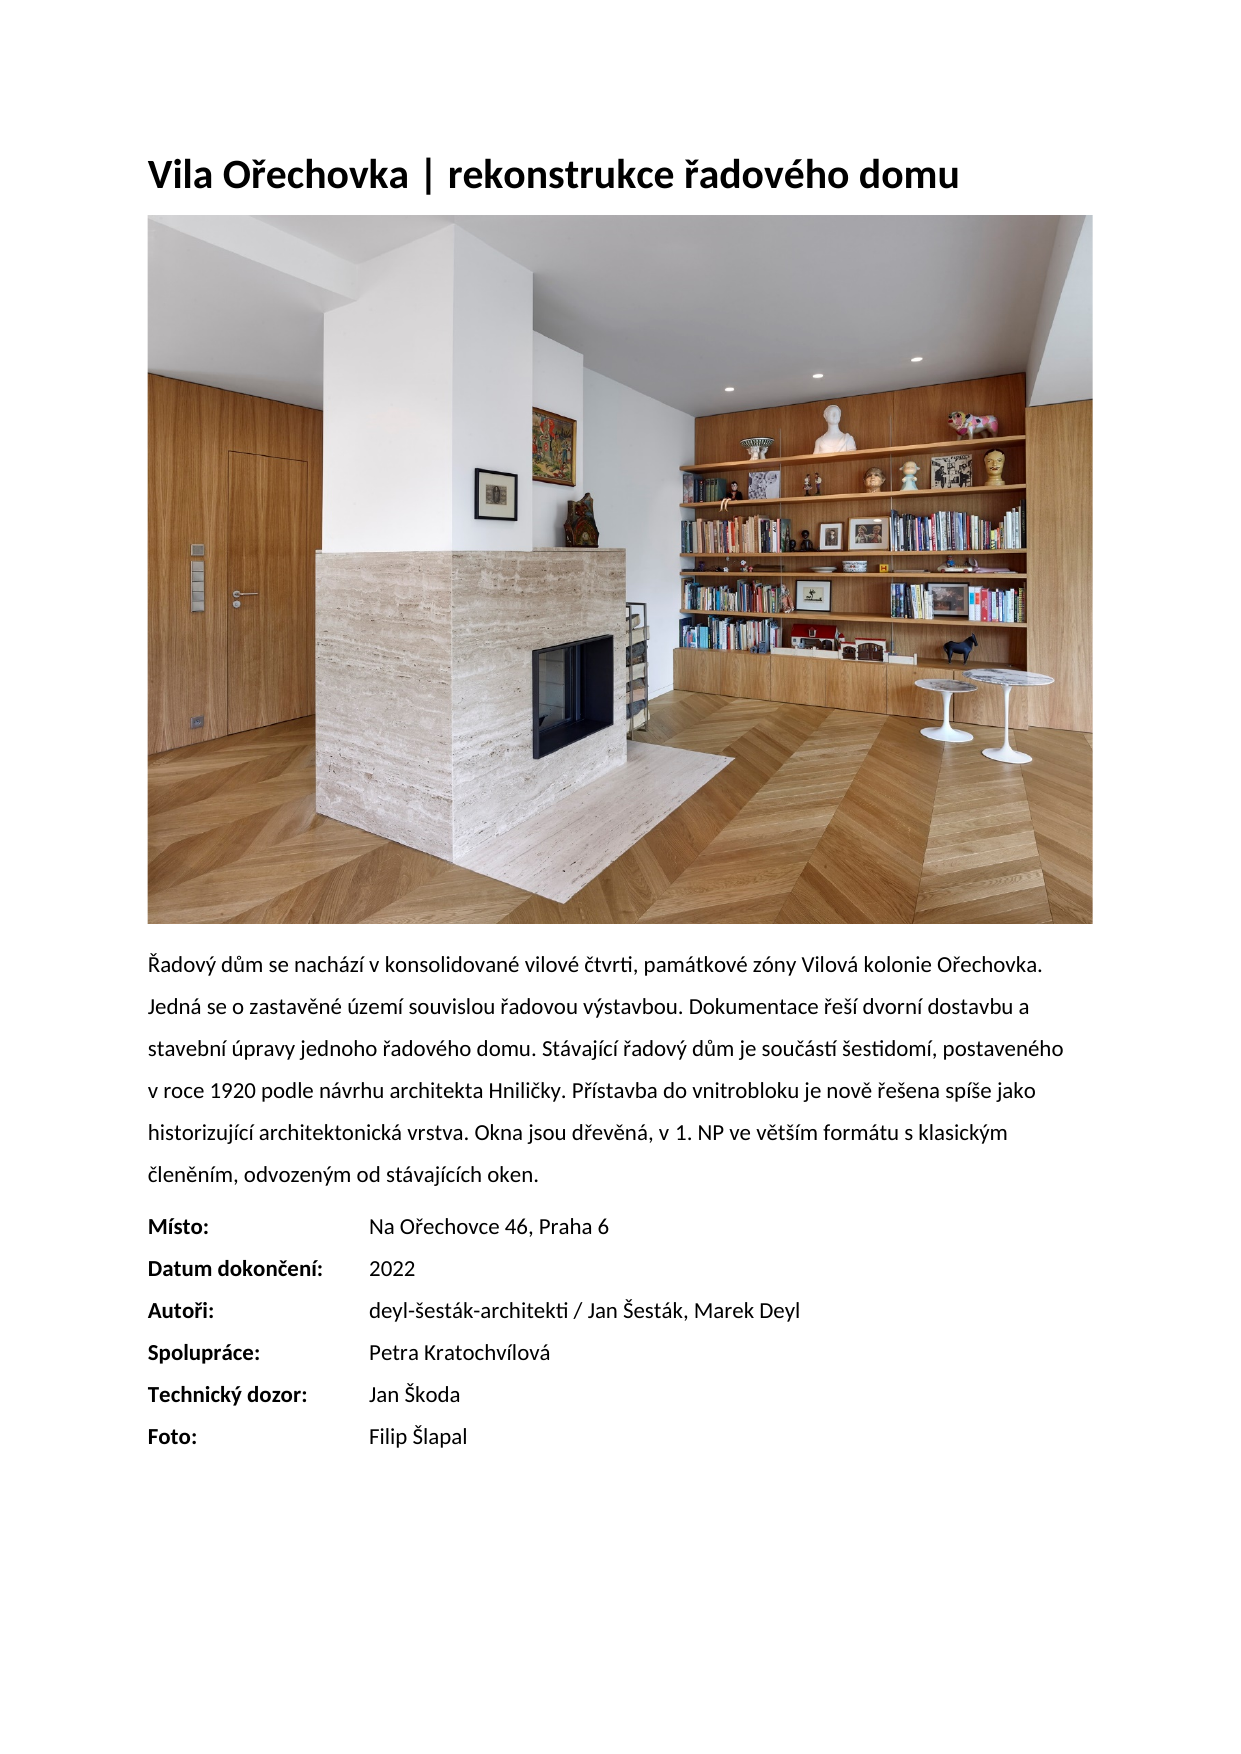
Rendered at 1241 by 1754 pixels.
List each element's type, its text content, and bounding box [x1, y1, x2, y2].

text Řadový dům se nachází v konsolidované vilové čtvrti, památkové zóny Vilová kolonie Ořechovka. Jedná se o zastavěné území souvislou řadovou výstavbou. Dokumentace řeší dvorní dostavbu a stavební úpravy jednoho řadového domu. Stávající řadový dům je součástí šestidomí, postaveného v roce 1920 podle návrhu architekta Hniličky. Přístavba do vnitrobloku je nově řešena spíše jako historizující architektonická vrstva. Okna jsou dřevěná, v 1. NP ve větším formátu s klasickým členěním, odvozeným od stávajících oken. [148, 950, 1093, 1188]
text Místo: Na Ořechovce 46, Praha 6 Datum dokončení: 2022 Autoři: deyl-šesták-architekti / Jan Šesták, Marek Deyl Spolupráce: Petra Kratochvílová Technický dozor: Jan Škoda Foto: Filip Šlapal [148, 1212, 1093, 1450]
text Vila Ořechovka | rekonstrukce řadového domu [148, 148, 1093, 215]
picture [147, 215, 1093, 924]
